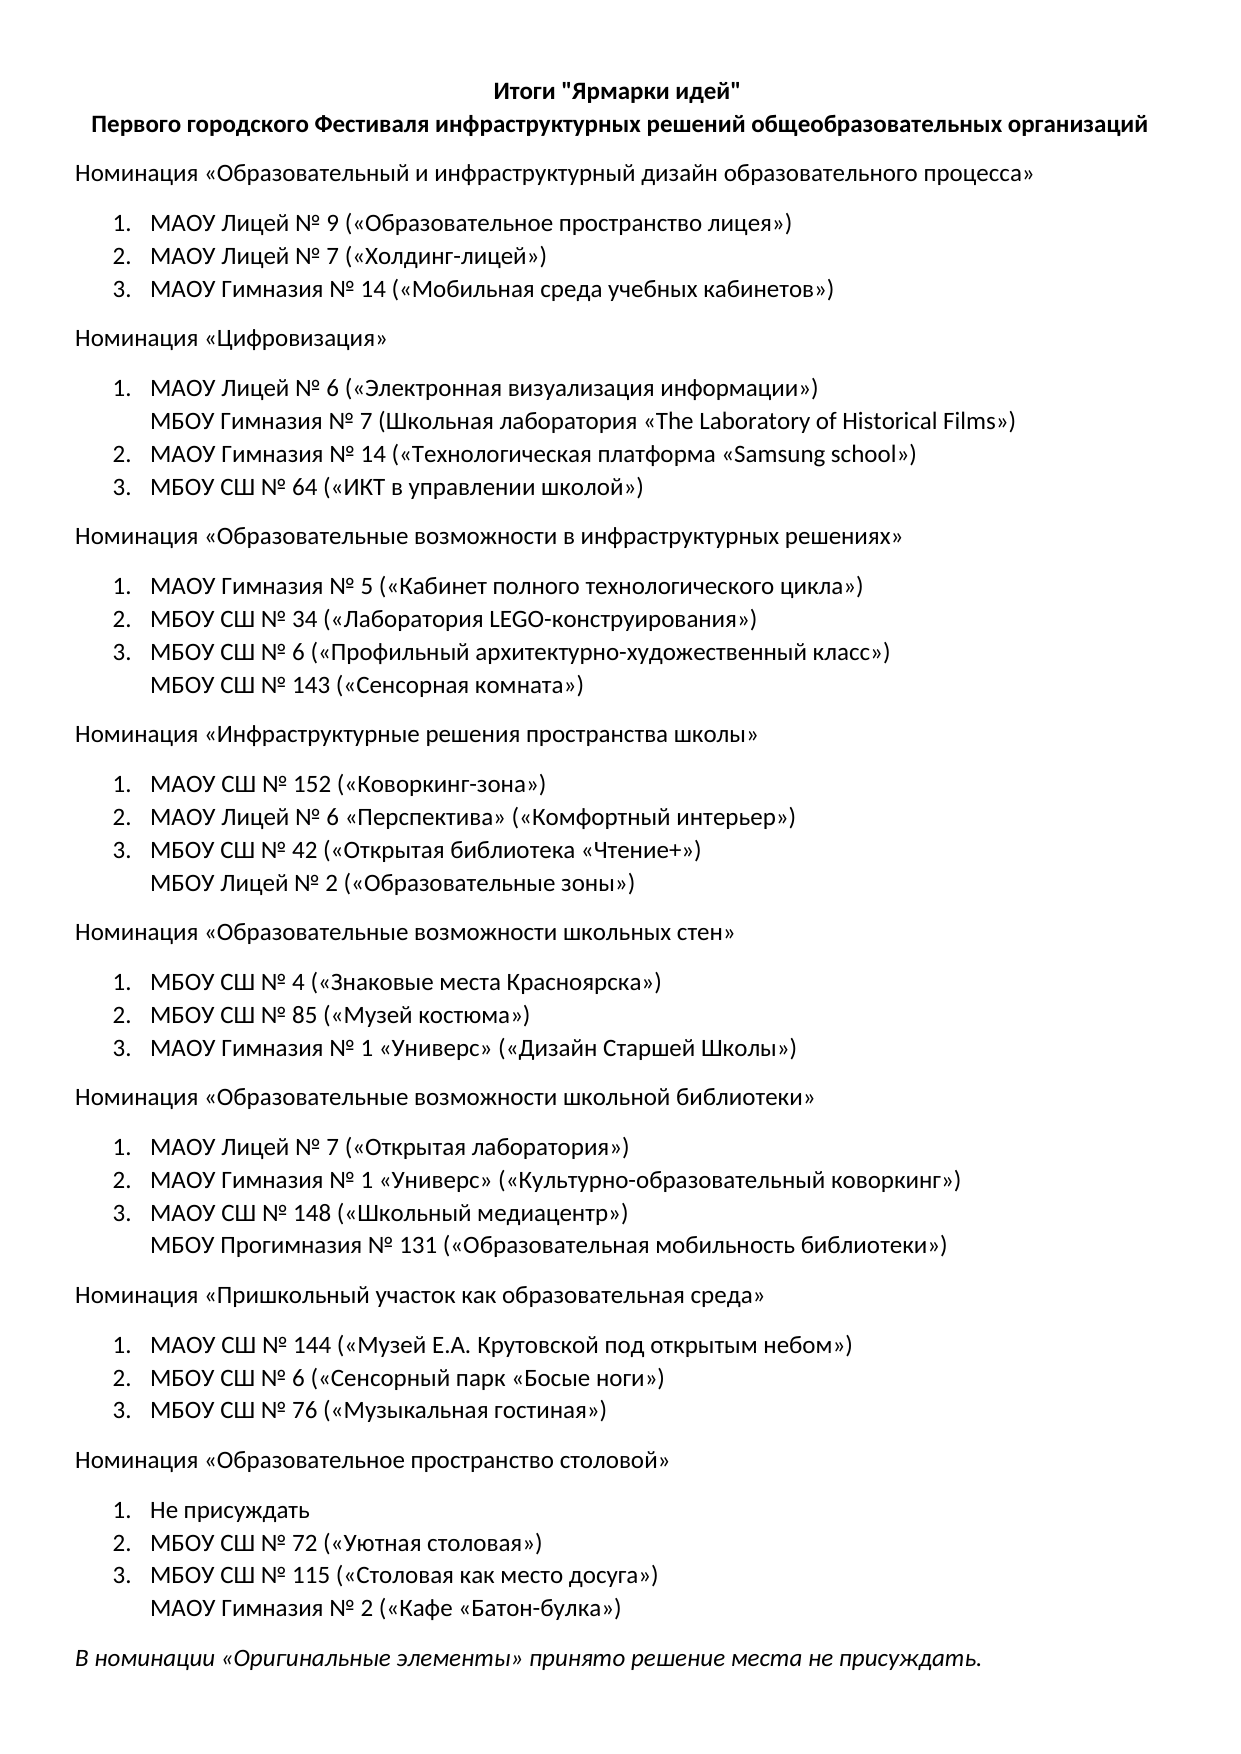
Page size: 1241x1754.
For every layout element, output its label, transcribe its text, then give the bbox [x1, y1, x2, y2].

text Итоги "Ярмарки идей" Первого городского Фестиваля инфраструктурных решений общеобразовательных организаций [75, 75, 1165, 138]
list МБОУ Прогимназия № 131 («Образовательная мобильность библиотеки») [150, 1229, 1165, 1260]
list МАОУ СШ № 148 («Школьный медиацентр») [112, 1197, 1165, 1227]
list МАОУ Лицей № 6 «Перспектива» («Комфортный интерьер») [112, 801, 1165, 831]
list МБОУ СШ № 115 («Столовая как место досуга») [112, 1559, 1165, 1590]
text Номинация «Образовательные возможности в инфраструктурных решениях» [75, 520, 1165, 551]
list МБОУ Гимназия № 7 (Школьная лаборатория «The Laboratory of Historical Films») [150, 405, 1165, 436]
list МБОУ СШ № 42 («Открытая библиотека «Чтение+») [112, 834, 1165, 864]
list Не присуждать [112, 1494, 1165, 1524]
list МБОУ СШ № 6 («Профильный архитектурно-художественный класс») МБОУ СШ № 143 («Сенсорная комната») [112, 636, 1165, 699]
text Номинация «Цифровизация» [75, 322, 1165, 353]
text Номинация «Образовательное пространство столовой» [75, 1444, 1165, 1475]
list МБОУ СШ № 4 («Знаковые места Красноярска») [112, 966, 1165, 996]
list МБОУ СШ № 72 («Уютная столовая») [112, 1527, 1165, 1557]
list МАОУ Гимназия № 1 «Универс» («Культурно-образовательный коворкинг») [112, 1164, 1165, 1194]
text Номинация «Образовательные возможности школьных стен» [75, 916, 1165, 947]
list МБОУ СШ № 76 («Музыкальная гостиная») [112, 1394, 1165, 1425]
list МБОУ СШ № 85 («Музей костюма») [112, 999, 1165, 1029]
list МАОУ Лицей № 6 («Электронная визуализация информации») [112, 372, 1165, 403]
text Номинация «Образовательный и инфраструктурный дизайн образовательного процесса» [75, 157, 1165, 188]
list МАОУ СШ № 144 («Музей Е.А. Крутовской под открытым небом») [112, 1329, 1165, 1359]
list МАОУ Гимназия № 2 («Кафе «Батон-булка») [150, 1592, 1165, 1623]
list МАОУ СШ № 152 («Коворкинг-зона») [112, 768, 1165, 798]
list МАОУ Лицей № 9 («Образовательное пространство лицея») [112, 207, 1165, 238]
list МАОУ Гимназия № 5 («Кабинет полного технологического цикла») [112, 570, 1165, 601]
list МАОУ Лицей № 7 («Открытая лаборатория») [112, 1131, 1165, 1161]
text Номинация «Пришкольный участок как образовательная среда» [75, 1279, 1165, 1310]
text Номинация «Инфраструктурные решения пространства школы» [75, 718, 1165, 749]
list МБОУ Лицей № 2 («Образовательные зоны») [150, 867, 1165, 897]
list МАОУ Лицей № 7 («Холдинг-лицей») [112, 240, 1165, 271]
text В номинации «Оригинальные элементы» принято решение места не присуждать. [75, 1642, 1165, 1673]
list МБОУ СШ № 6 («Сенсорный парк «Босые ноги») [112, 1362, 1165, 1392]
list МБОУ СШ № 34 («Лаборатория LEGO-конструирования») [112, 603, 1165, 633]
list МАОУ Гимназия № 1 «Универс» («Дизайн Старшей Школы») [112, 1032, 1165, 1062]
text Номинация «Образовательные возможности школьной библиотеки» [75, 1081, 1165, 1112]
list МАОУ Гимназия № 14 («Мобильная среда учебных кабинетов») [112, 273, 1165, 303]
list МАОУ Гимназия № 14 («Технологическая платформа «Samsung school») [112, 438, 1165, 468]
list МБОУ СШ № 64 («ИКТ в управлении школой») [112, 471, 1165, 501]
